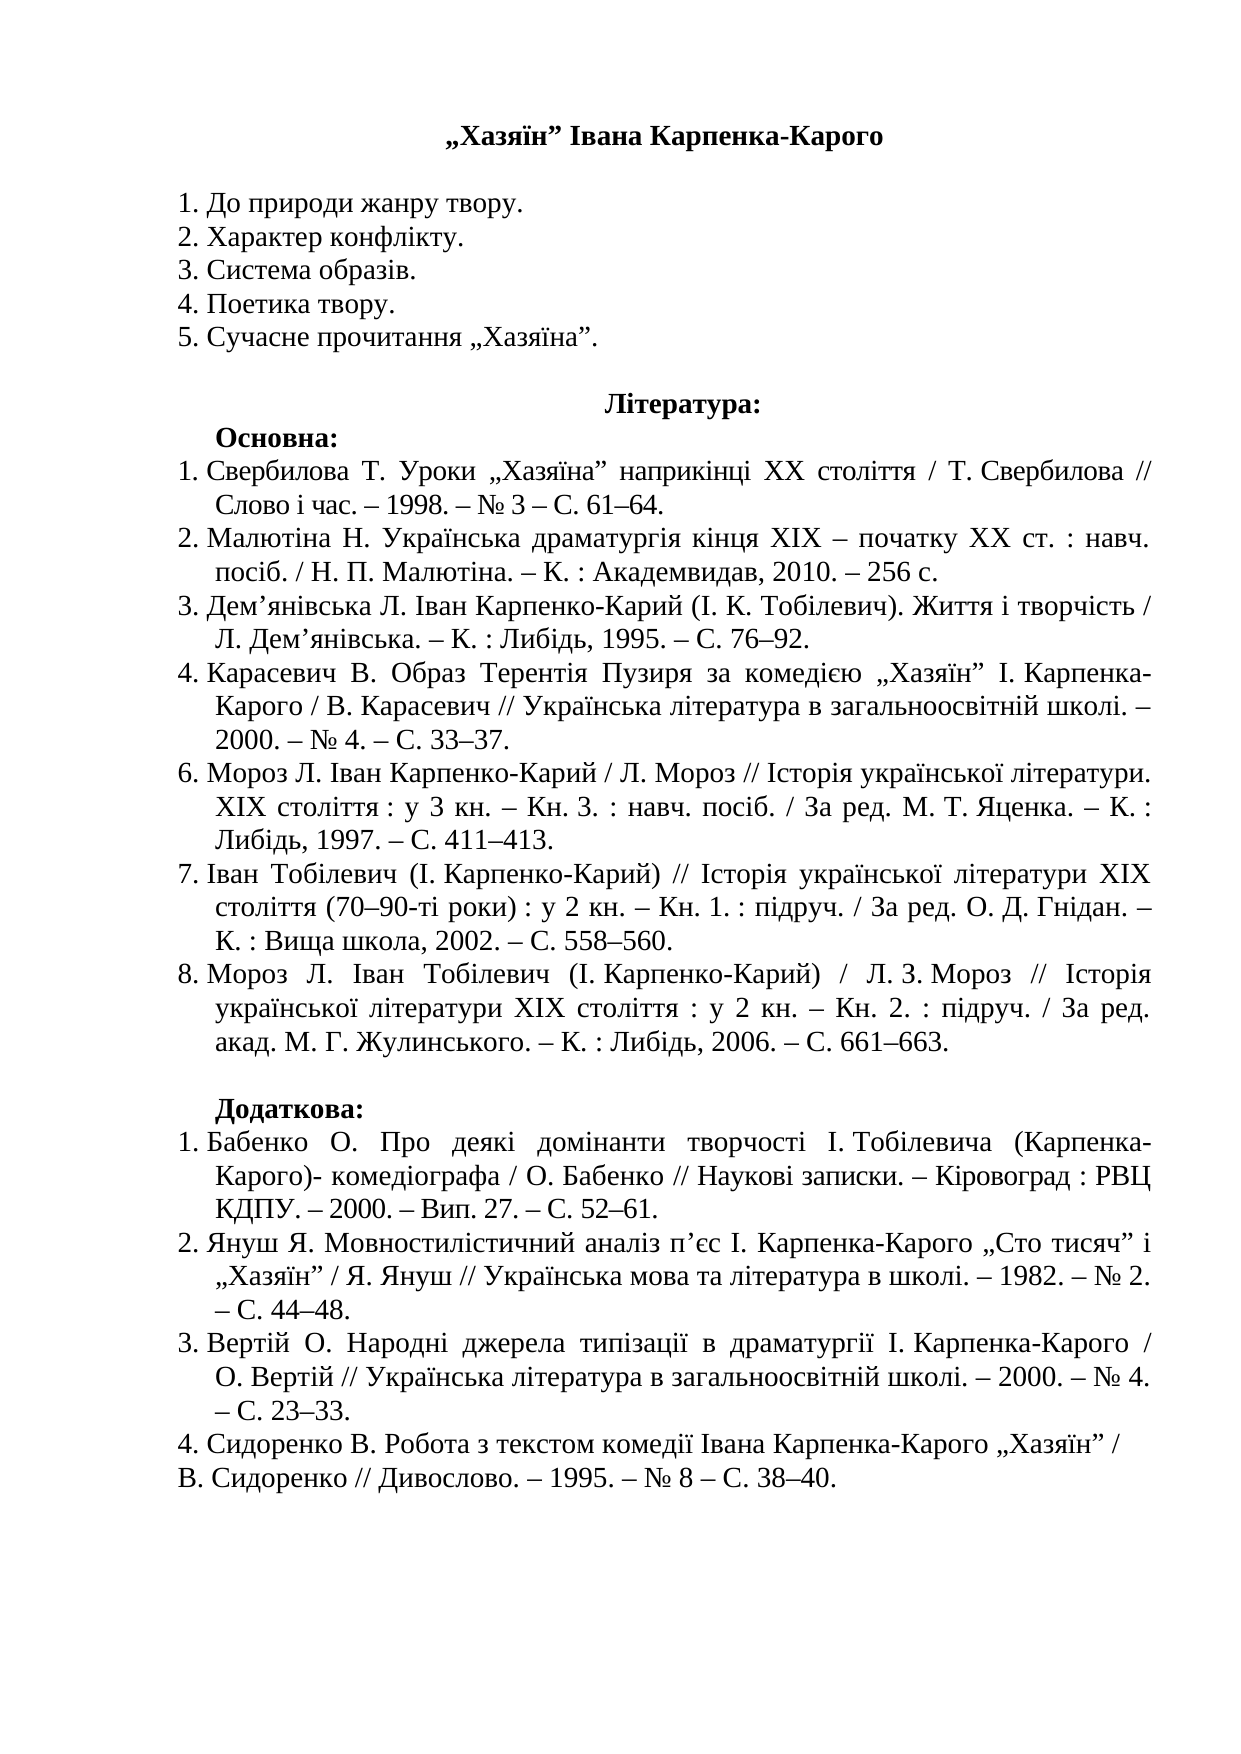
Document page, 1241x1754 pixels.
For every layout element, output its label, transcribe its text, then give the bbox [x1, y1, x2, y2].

subtitle 3. Дем’янівська Л. Іван Карпенко-Карий (І. К. Тобілевич). Життя і творчість / Л. Дем’янівська. – К. : Либідь, 1995. – С. 76–92. [177, 588, 1152, 655]
subtitle 6. Мороз Л. Іван Карпенко-Карий / Л. Мороз // Історія української літератури. ХІХ століття : у 3 кн. – Кн. 3. : навч. посіб. / За ред. М. Т. Яценка. – К. : Либідь, 1997. – С. 411–413. [177, 755, 1152, 856]
subtitle 2. Характер конфлікту. [177, 219, 1152, 252]
subtitle 4. Поетика твору. [177, 286, 1152, 319]
subtitle 3. Система образів. [177, 252, 1152, 286]
subtitle 5. Сучасне прочитання „Хазяїна”. [177, 319, 1152, 353]
subtitle 1. Свербилова Т. Уроки „Хазяїна” наприкінці ХХ століття / Т. Свербилова // Слово і час. – 1998. – № 3 – С. 61–64. [177, 453, 1152, 521]
subtitle 3. Вертій О. Народні джерела типізації в драматургії І. Карпенка-Карого / О. Вертій // Українська література в загальноосвітній школі. – 2000. – № 4. – С. 23–33. [177, 1326, 1152, 1426]
subtitle Література: [177, 386, 1152, 420]
subtitle 4. Карасевич В. Образ Терентія Пузиря за комедією „Хазяїн” І. Карпенка-Карого / В. Карасевич // Українська література в загальноосвітній школі. – 2000. – № 4. – С. 33–37. [177, 655, 1152, 755]
subtitle „Хазяїн” Івана Карпенка-Карого [177, 118, 1152, 152]
subtitle 7. Іван Тобілевич (І. Карпенко-Карий) // Історія української літератури ХІХ століття (70–90-ті роки) : у 2 кн. – Кн. 1. : підруч. / За ред. О. Д. Гнідан. – К. : Вища школа, 2002. – С. 558–560. [177, 856, 1152, 957]
text 4. Сидоренко В. Робота з текстом комедії Івана Карпенка-Карого „Хазяїн” / В. Сидоренко // Дивослово. – 1995. – № 8 – С. 38–40. [177, 1426, 1152, 1493]
subtitle 1. До природи жанру твору. [177, 185, 1152, 219]
subtitle 2. Малютіна Н. Українська драматургія кінця ХІХ – початку ХХ ст. : навч. посіб. / Н. П. Малютіна. – К. : Академвидав, 2010. – 256 с. [177, 521, 1152, 588]
subtitle 1. Бабенко О. Про деякі домінанти творчості І. Тобілевича (Карпенка-Карого)- комедіографа / О. Бабенко // Наукові записки. – Кіровоград : РВЦ КДПУ. – 2000. – Вип. 27. – С. 52–61. [177, 1124, 1152, 1225]
subtitle 8. Мороз Л. Іван Тобілевич (І. Карпенко-Карий) / Л. З. Мороз // Історія української літератури ХІХ століття : у 2 кн. – Кн. 2. : підруч. / За ред. акад. М. Г. Жулинського. – К. : Либідь, 2006. – С. 661–663. [177, 957, 1152, 1057]
subtitle Додаткова: [177, 1091, 1152, 1124]
subtitle 2. Януш Я. Мовностилістичний аналіз п’єс І. Карпенка-Карого „Сто тисяч” і „Хазяїн” / Я. Януш // Українська мова та література в школі. – 1982. – № 2. – С. 44–48. [177, 1225, 1152, 1326]
subtitle Основна: [177, 420, 1152, 453]
